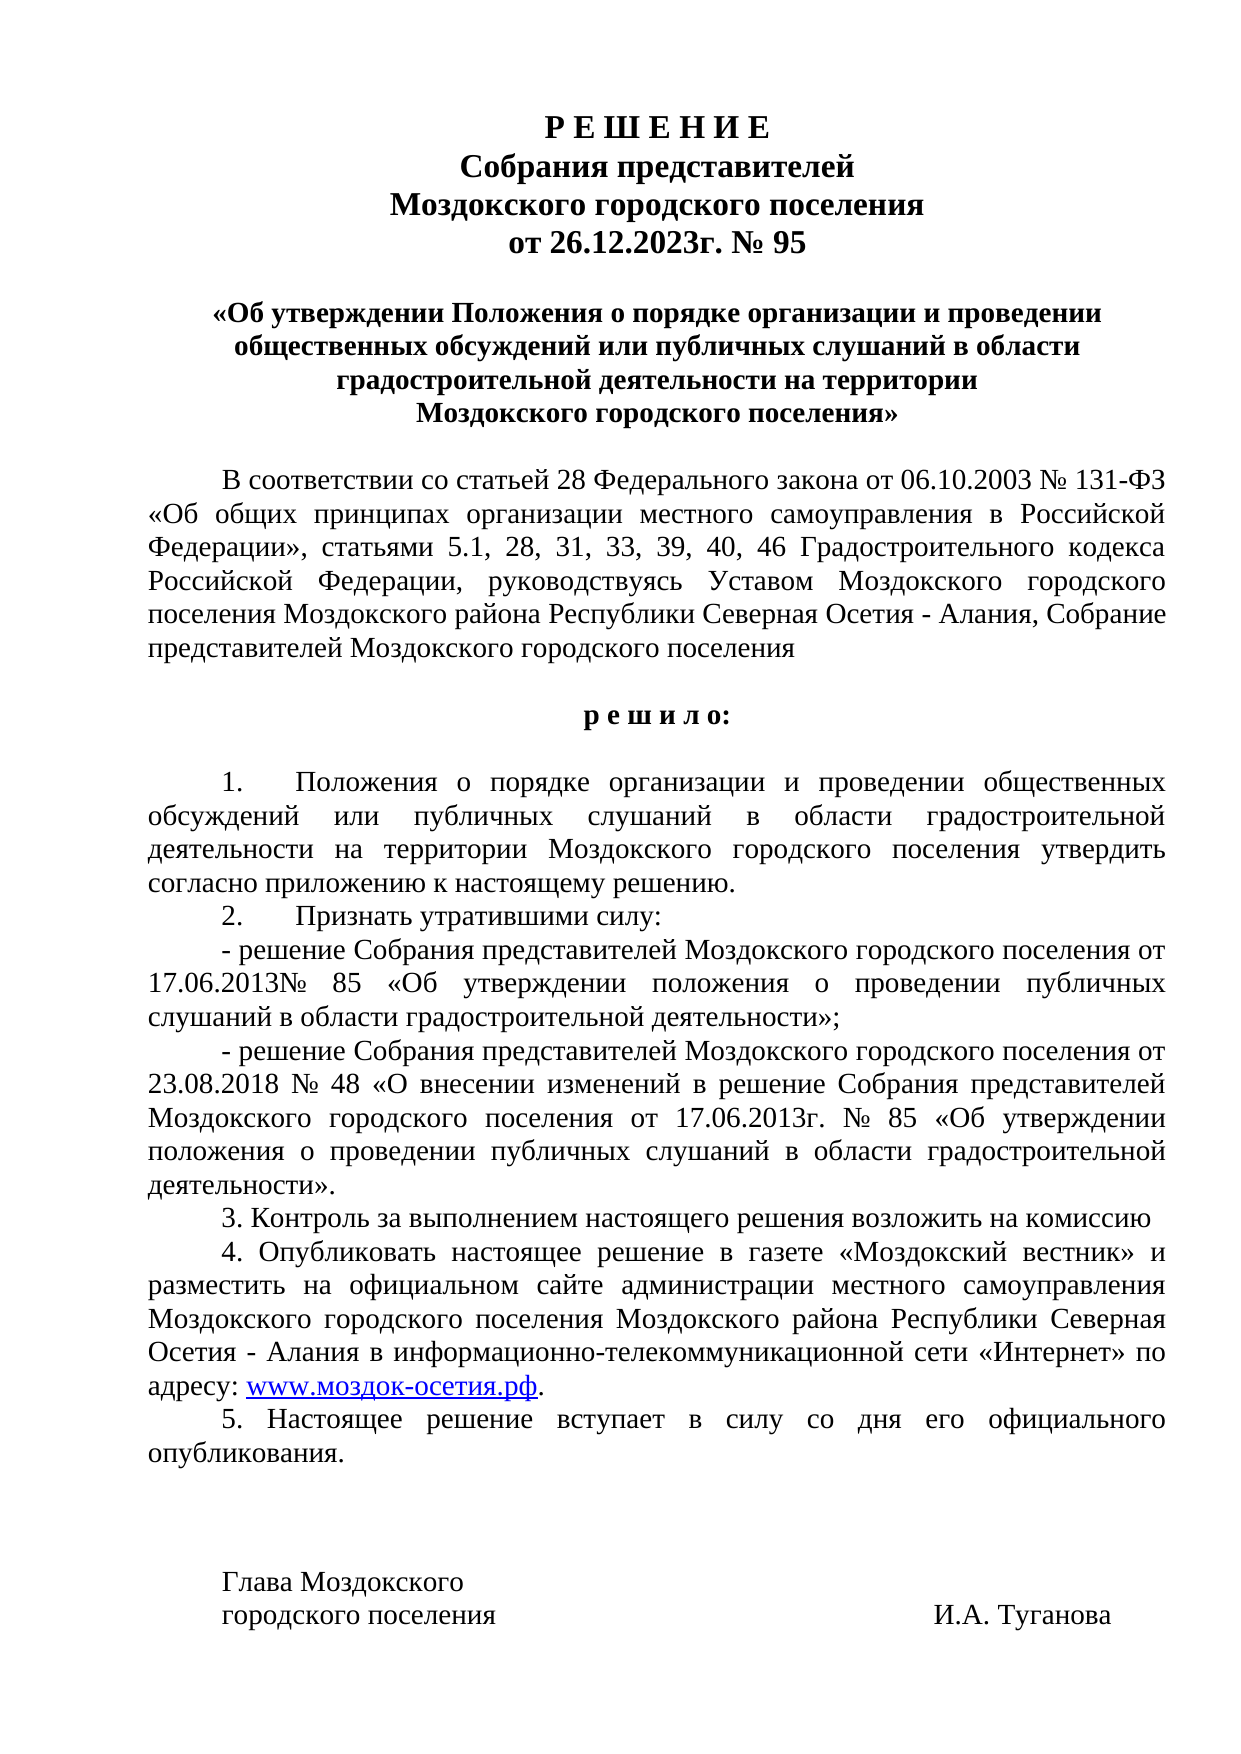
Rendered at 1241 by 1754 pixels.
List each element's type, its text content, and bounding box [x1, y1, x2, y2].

text от 26.12.2023г. № 95 [148, 223, 1167, 261]
text В соответствии со статьей 28 Федерального закона от 06.10.2003 № 131-ФЗ «Об общих принципах организации местного самоуправления в Российской Федерации», статьями 5.1, 28, 31, 33, 39, 40, 46 Градостроительного кодекса Российской Федерации, руководствуясь Уставом Моздокского городского поселения Моздокского района Республики Северная Осетия - Алания, Собрание представителей Моздокского городского поселения [148, 462, 1167, 664]
list Положения о порядке организации и проведении общественных обсуждений или публичных слушаний в области градостроительной деятельности на территории Моздокского городского поселения утвердить согласно приложению к настоящему решению. [148, 764, 1167, 898]
text Моздокского городского поселения» [148, 395, 1167, 429]
text 5. Настоящее решение вступает в силу со дня его официального опубликования. [148, 1402, 1167, 1469]
text Глава Моздокского [222, 1564, 1167, 1597]
text Собрания представителей [148, 146, 1167, 184]
text Моздокского городского поселения [148, 184, 1167, 223]
list - решение Собрания представителей Моздокского городского поселения от 17.06.2013№ 85 «Об утверждении положения о проведении публичных слушаний в области градостроительной деятельности»; [148, 932, 1167, 1033]
text «Об утверждении Положения о порядке организации и проведении общественных обсуждений или публичных слушаний в области градостроительной деятельности на территории [148, 295, 1167, 395]
text городского поселения И.А. Туганова [222, 1597, 1167, 1631]
text р е ш и л о: [148, 697, 1167, 731]
list Признать утратившими силу: [148, 898, 1167, 932]
text Р Е Ш Е Н И Е [148, 108, 1167, 146]
list 3. Контроль за выполнением настоящего решения возложить на комиссию [148, 1200, 1167, 1234]
list 4. Опубликовать настоящее решение в газете «Моздокский вестник» и разместить на официальном сайте администрации местного самоуправления Моздокского городского поселения Моздокского района Республики Северная Осетия - Алания в информационно-телекоммуникационной сети «Интернет» по адресу: www.моздок-осетия.рф. [148, 1234, 1167, 1402]
list - решение Собрания представителей Моздокского городского поселения от 23.08.2018 № 48 «О внесении изменений в решение Собрания представителей Моздокского городского поселения от 17.06.2013г. № 85 «Об утверждении положения о проведении публичных слушаний в области градостроительной деятельности». [148, 1033, 1167, 1200]
